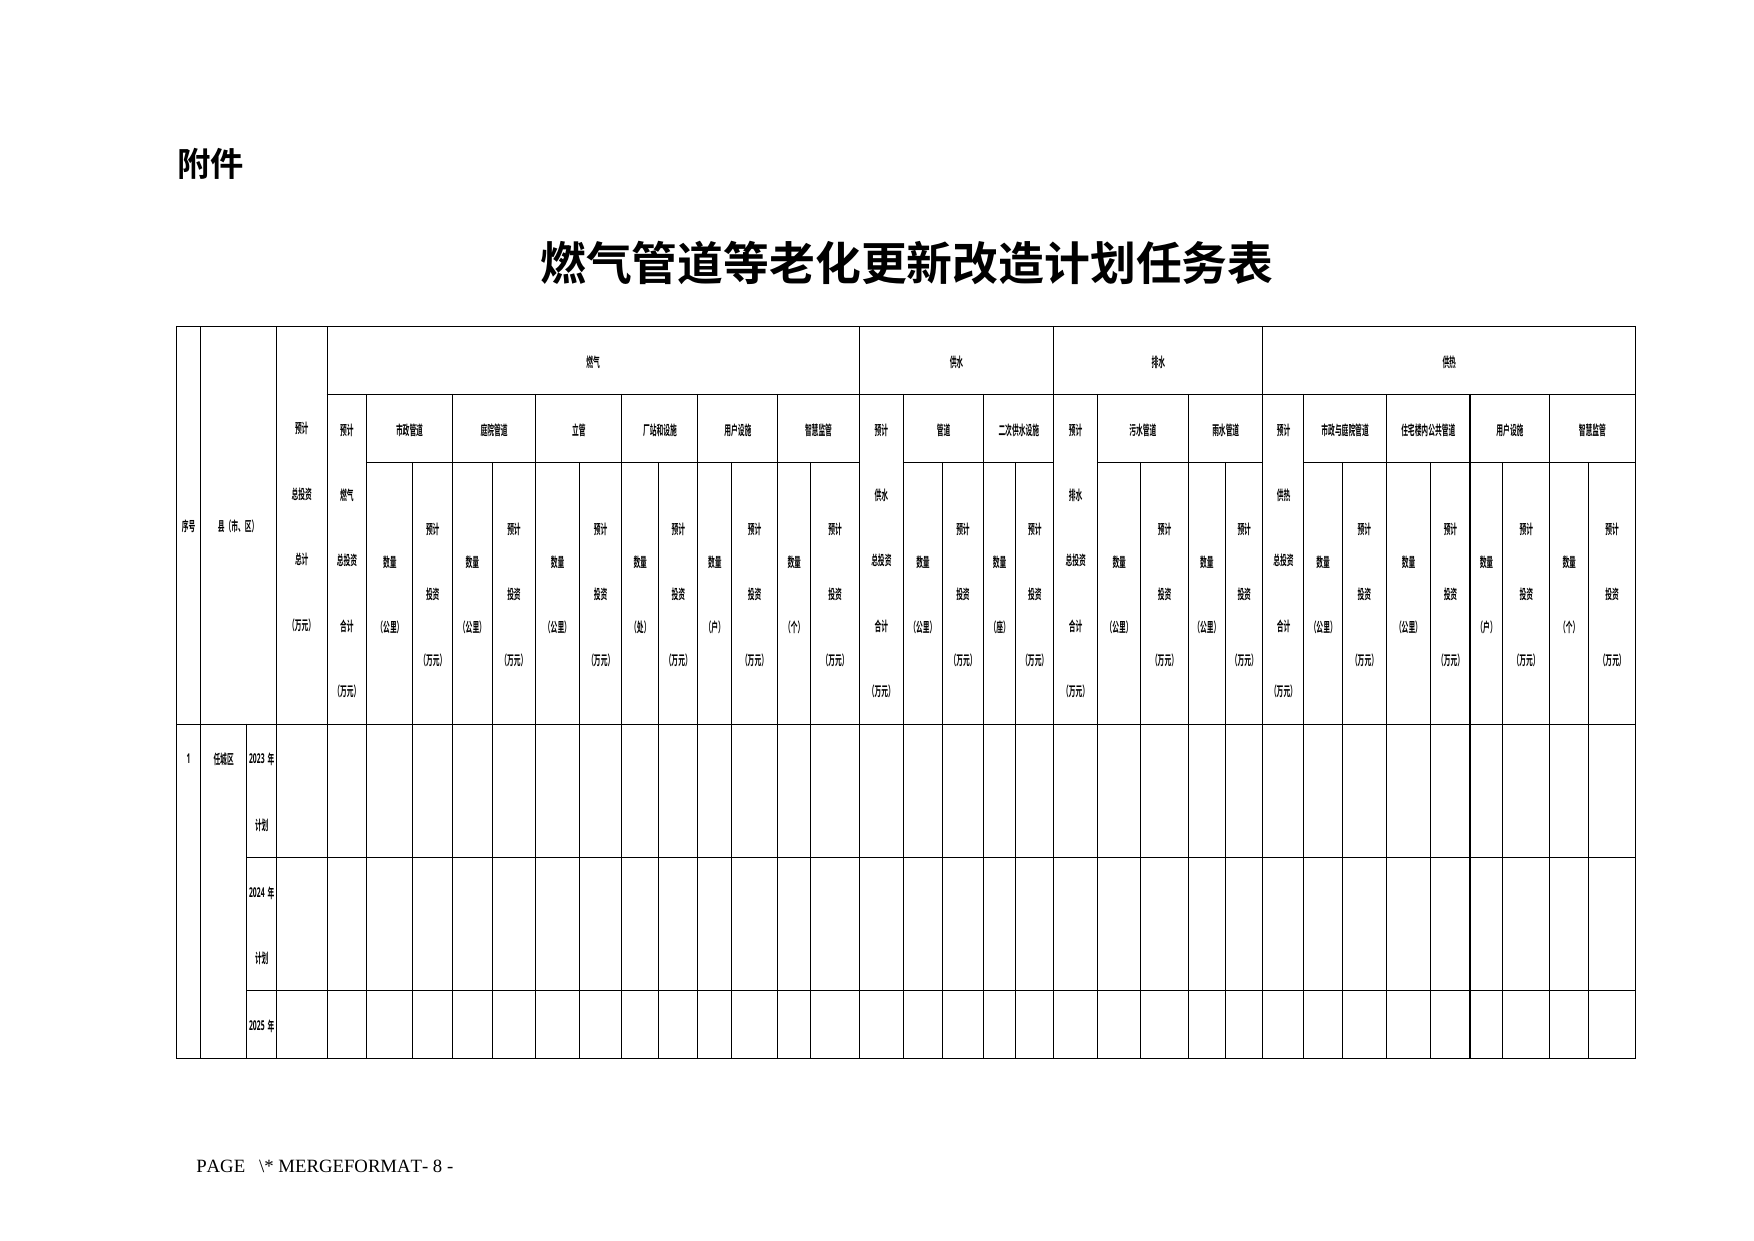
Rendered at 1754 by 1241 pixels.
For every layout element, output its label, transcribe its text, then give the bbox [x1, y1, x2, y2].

table_cell [493, 858, 535, 990]
table_cell [1141, 991, 1188, 1058]
table_cell [1263, 725, 1303, 857]
table_cell [622, 858, 658, 990]
table_cell [493, 725, 535, 857]
table_cell 预计 投资 （万元） [580, 463, 621, 723]
table_cell [1189, 725, 1225, 857]
table_cell [1189, 858, 1225, 990]
table_cell 预计 供热 总投资 合计 （万元） [1263, 395, 1303, 723]
table_cell [1387, 725, 1430, 857]
table_cell [732, 858, 777, 990]
table_cell [943, 858, 983, 990]
table_cell 污水管道 [1098, 395, 1188, 462]
table_cell [1589, 858, 1635, 990]
table_cell 预计 投资 （万元） [1226, 463, 1262, 723]
table_cell [1387, 991, 1430, 1058]
table_cell [698, 725, 731, 857]
table_cell [367, 991, 412, 1058]
table_cell [984, 991, 1015, 1058]
table_cell [277, 991, 327, 1058]
table_cell [1016, 991, 1053, 1058]
table_cell [1226, 858, 1262, 990]
table_cell 预计 投资 （万元） [413, 463, 452, 723]
table_cell [1343, 725, 1386, 857]
table_cell [1503, 991, 1549, 1058]
table_header 预计 总投资 总计 （万元） [277, 327, 327, 723]
table_cell [659, 858, 697, 990]
table_cell [659, 725, 697, 857]
table_cell 管道 [904, 395, 983, 462]
table_cell 预计 燃气 总投资 合计 （万元） [328, 395, 366, 723]
table_cell [1589, 725, 1635, 857]
table_cell [580, 991, 621, 1058]
table_cell 预计 投资 （万元） [1343, 463, 1386, 723]
table_cell [1471, 858, 1502, 990]
table_cell [984, 725, 1015, 857]
text 燃气管道等老化更新改造计划任务表 [177, 195, 1636, 326]
table_cell [1098, 991, 1140, 1058]
table_cell [943, 991, 983, 1058]
table_cell [328, 991, 366, 1058]
table_cell 数量 （个） [778, 463, 810, 723]
table_cell 预计 投资 （万元） [659, 463, 697, 723]
table_cell [413, 858, 452, 990]
table_cell [1304, 858, 1342, 990]
table_cell 雨水管道 [1189, 395, 1262, 462]
table_cell 预计 投资 （万元） [732, 463, 777, 723]
table_cell [984, 858, 1015, 990]
table_cell 数量 （公里） [453, 463, 492, 723]
table_cell 2025年计划 [247, 991, 276, 1058]
table_cell [1263, 858, 1303, 990]
table_cell 数量 （处） [622, 463, 658, 723]
table_cell [1054, 858, 1097, 990]
table_header 供水 [860, 327, 1053, 394]
table_cell [1431, 991, 1469, 1058]
table_cell [904, 991, 942, 1058]
table_cell 预计 投资 （万元） [943, 463, 983, 723]
table_cell 预计 投资 （万元） [1503, 463, 1549, 723]
table_cell 数量 （公里） [1189, 463, 1225, 723]
table_cell [860, 725, 903, 857]
table_cell 预计 供水 总投资 合计 （万元） [860, 395, 903, 723]
table_cell [1226, 991, 1262, 1058]
table_cell [811, 725, 859, 857]
table_cell [493, 991, 535, 1058]
table_cell 数量 （户） [1471, 463, 1502, 723]
table_cell [536, 725, 579, 857]
table_cell 市政与庭院管道 [1304, 395, 1386, 462]
table_cell [580, 725, 621, 857]
table_cell 任城区 [201, 725, 246, 1058]
table_header 序号 [177, 327, 200, 723]
table_cell [732, 991, 777, 1058]
table_cell [811, 858, 859, 990]
table_cell [1550, 725, 1588, 857]
table_cell 智慧监管 [1550, 395, 1635, 462]
table_cell [622, 725, 658, 857]
table_cell [536, 858, 579, 990]
table_header 供热 [1263, 327, 1635, 394]
table_cell 预计 投资 （万元） [1589, 463, 1635, 723]
table_cell [778, 991, 810, 1058]
table_cell [1304, 725, 1342, 857]
table_cell 2023年计划 [247, 725, 276, 857]
table_cell 数量 （公里） [367, 463, 412, 723]
table_cell 数量 （公里） [1098, 463, 1140, 723]
table_cell [904, 725, 942, 857]
table_cell [536, 991, 579, 1058]
table_cell [453, 725, 492, 857]
table_cell [328, 725, 366, 857]
table_cell [1471, 991, 1502, 1058]
table_cell [1589, 991, 1635, 1058]
table_header 燃气 [328, 327, 859, 394]
table_cell [277, 725, 327, 857]
table_cell 预计 投资 （万元） [1141, 463, 1188, 723]
table_cell 预计 投资 （万元） [493, 463, 535, 723]
table_cell [1343, 858, 1386, 990]
table_cell 预计 排水 总投资 合计 （万元） [1054, 395, 1097, 723]
table_cell 数量 （户） [698, 463, 731, 723]
table_cell [413, 725, 452, 857]
table_cell [860, 858, 903, 990]
table_cell [622, 991, 658, 1058]
table_cell [1189, 991, 1225, 1058]
table_cell [778, 858, 810, 990]
table_cell [943, 725, 983, 857]
table_cell 住宅楼内公共管道 [1387, 395, 1469, 462]
table_cell [1431, 858, 1469, 990]
table_cell 预计 投资 （万元） [1016, 463, 1053, 723]
table_cell [1054, 991, 1097, 1058]
table_cell [1141, 858, 1188, 990]
table_cell 数量 （公里） [904, 463, 942, 723]
table_cell 数量 （公里） [1387, 463, 1430, 723]
table_cell [1550, 991, 1588, 1058]
table_cell 二次供水设施 [984, 395, 1053, 462]
table_cell [1016, 725, 1053, 857]
table_cell 2024年计划 [247, 858, 276, 990]
table_cell [1141, 725, 1188, 857]
table_cell [1016, 858, 1053, 990]
table_cell [1343, 991, 1386, 1058]
table_cell [659, 991, 697, 1058]
table_cell [698, 858, 731, 990]
table_cell 预计 投资 （万元） [1431, 463, 1469, 723]
table_cell [1387, 858, 1430, 990]
table_cell [1503, 725, 1549, 857]
table_cell 立管 [536, 395, 621, 462]
table_header 排水 [1054, 327, 1262, 394]
table_cell [1304, 991, 1342, 1058]
table_cell [367, 725, 412, 857]
table_cell [904, 858, 942, 990]
text 附件 [177, 129, 1636, 195]
table_cell 庭院管道 [453, 395, 535, 462]
table_cell [1471, 725, 1502, 857]
table_cell [1503, 858, 1549, 990]
table_cell [367, 858, 412, 990]
table_cell [328, 858, 366, 990]
table_cell [860, 991, 903, 1058]
table_cell [277, 858, 327, 990]
table_cell [732, 725, 777, 857]
table_cell 用户设施 [698, 395, 777, 462]
table_cell 厂站和设施 [622, 395, 697, 462]
table_cell [453, 991, 492, 1058]
table_cell 智慧监管 [778, 395, 859, 462]
table_cell [1098, 725, 1140, 857]
table_cell 数量 （座） [984, 463, 1015, 723]
table_cell [413, 991, 452, 1058]
table_cell 用户设施 [1471, 395, 1549, 462]
table_cell 数量 （公里） [1304, 463, 1342, 723]
table_cell [1550, 858, 1588, 990]
table_cell 市政管道 [367, 395, 452, 462]
table_cell [1431, 725, 1469, 857]
table_cell 1 [177, 725, 200, 1058]
table_cell [811, 991, 859, 1058]
table_cell [1263, 991, 1303, 1058]
table_cell [1226, 725, 1262, 857]
table_header 县（市、区） [201, 327, 276, 723]
table_cell 预计 投资 （万元） [811, 463, 859, 723]
table_cell [453, 858, 492, 990]
table_cell [698, 991, 731, 1058]
table_cell [1054, 725, 1097, 857]
table_cell [1098, 858, 1140, 990]
table_cell [778, 725, 810, 857]
table_cell 数量 （公里） [536, 463, 579, 723]
table_cell [580, 858, 621, 990]
table_cell 数量 （个） [1550, 463, 1588, 723]
